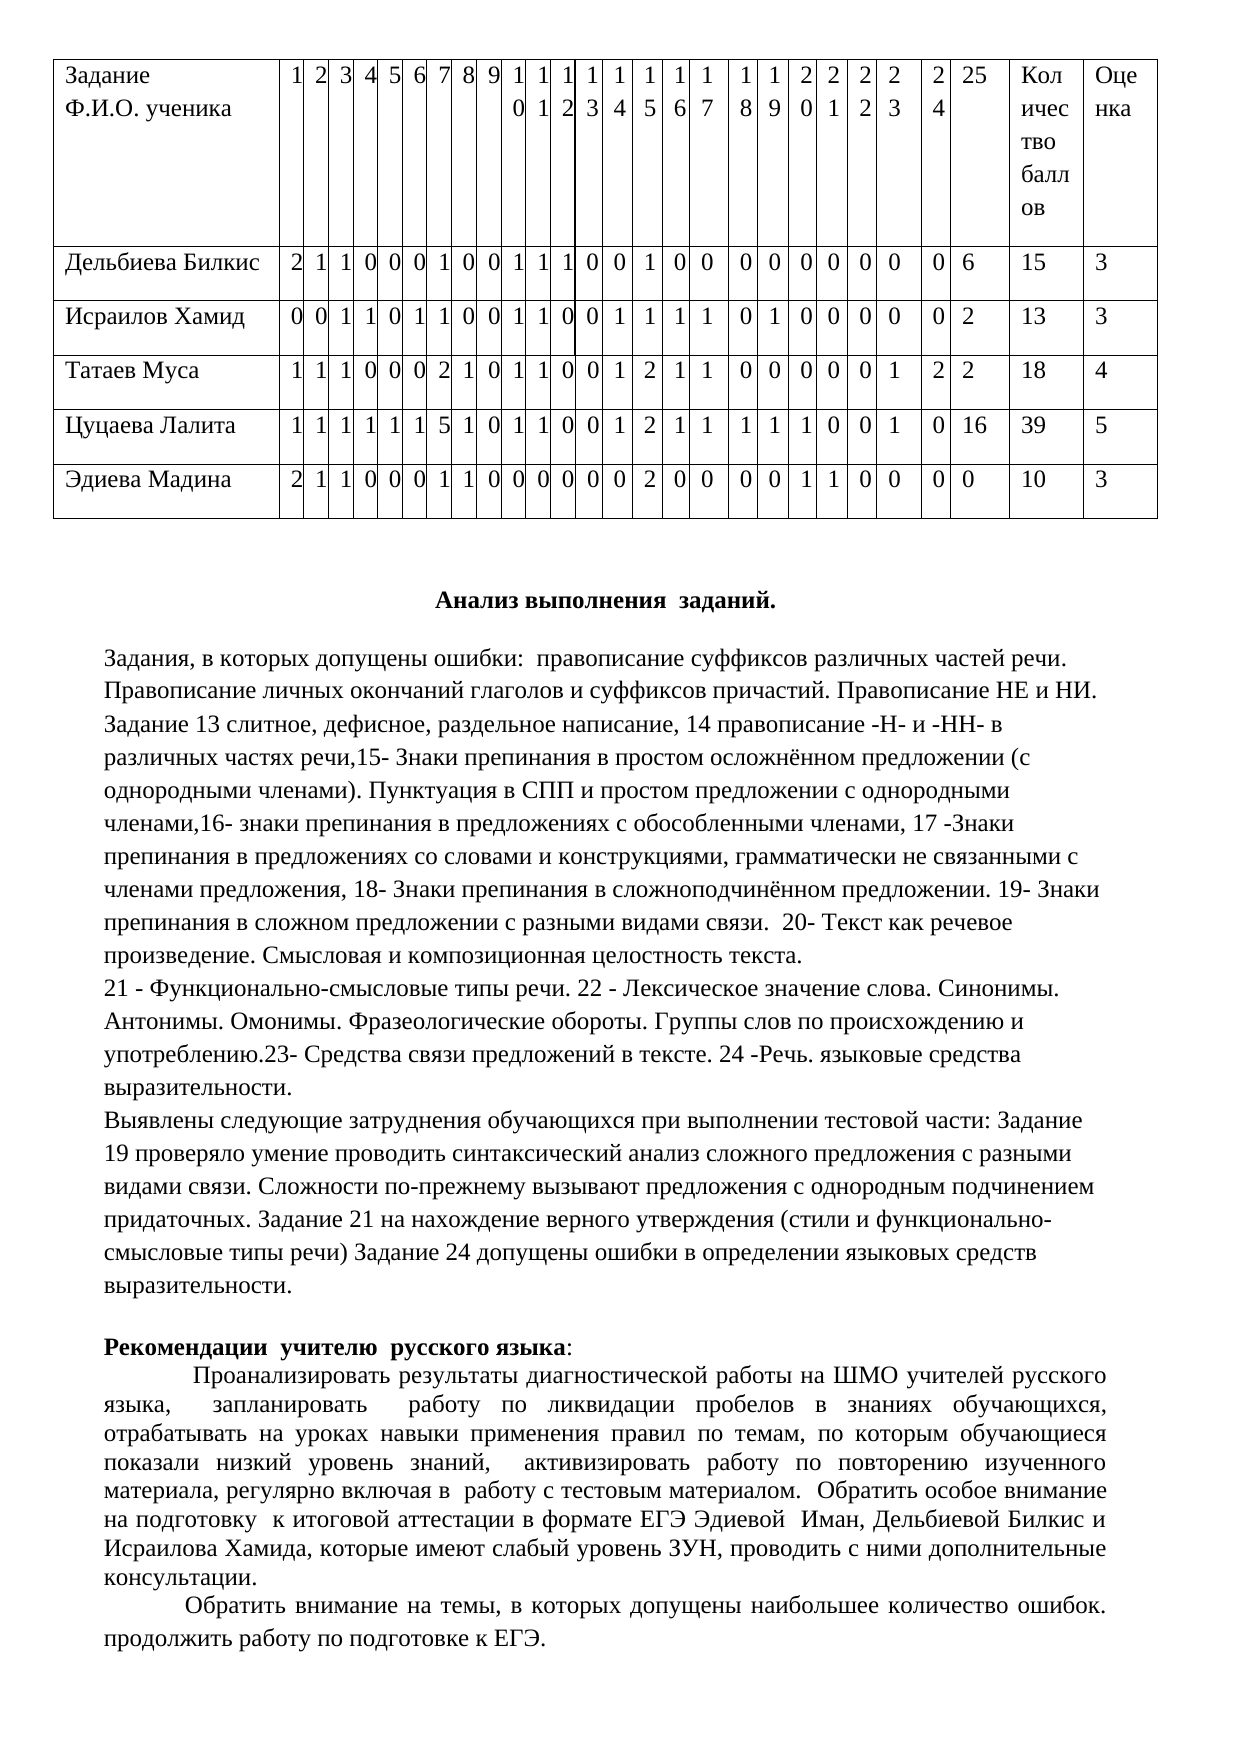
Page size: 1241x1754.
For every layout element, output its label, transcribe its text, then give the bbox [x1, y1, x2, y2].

table_header 23 [877, 60, 921, 246]
table_cell 3 [1084, 247, 1157, 300]
table_cell 1 [403, 301, 426, 354]
table_header 20 [789, 60, 816, 246]
text Анализ выполнения заданий. [103, 585, 1107, 614]
text Задания, в которых допущены ошибки: правописание суффиксов различных частей речи. Правописание личных окончаний глаголов и суффиксов причастий. Правописание НЕ и НИ. Задание 13 слитное, дефисное, раздельное написание, 14 правописание -Н- и -НН- в различных частях речи,15- Знаки препинания в простом осложнённом предложении (с однородными членами). Пунктуация в СПП и простом предложении с однородными членами,16- знаки препинания в предложениях с обособленными членами, 17 -Знаки препинания в предложениях со словами и конструкциями, грамматически не связанными с членами предложения, 18- Знаки препинания в сложноподчинённом предложении. 19- Знаки препинания в сложном предложении с разными видами связи. 20- Текст как речевое произведение. Смысловая и композиционная целостность текста. [103, 643, 1107, 968]
table_cell 2 [633, 410, 662, 463]
table_cell 0 [576, 247, 602, 300]
table_cell 13 [1010, 301, 1083, 354]
table_header 10 [502, 60, 525, 246]
table_cell 0 [551, 301, 574, 354]
table_cell 1 [877, 356, 921, 409]
table_cell 0 [403, 465, 426, 518]
table_cell 0 [848, 356, 876, 409]
table_cell 0 [403, 247, 426, 300]
table_cell 3 [1084, 465, 1157, 518]
table_cell 0 [576, 356, 602, 409]
table_cell 0 [378, 356, 402, 409]
table_header 1 [280, 60, 303, 246]
table_cell 5 [1084, 410, 1157, 463]
text 21 - Функционально-смысловые типы речи. 22 - Лексическое значение слова. Синонимы. Антонимы. Омонимы. Фразеологические обороты. Группы слов по происхождению и употреблению.23- Средства связи предложений в тексте. 24 -Речь. языковые средства выразительности. [103, 973, 1107, 1101]
table_cell 1 [690, 356, 728, 409]
table_cell Дельбиева Билкис [54, 247, 279, 300]
table_cell 0 [922, 465, 950, 518]
text Выявлены следующие затруднения обучающихся при выполнении тестовой части: Задание 19 проверяло умение проводить синтаксический анализ сложного предложения с разными видами связи. Сложности по-прежнему вызывают предложения с однородным подчинением придаточных. Задание 21 на нахождение верного утверждения (стили и функционально-смысловые типы речи) Задание 24 допущены ошибки в определении языковых средств выразительности. [103, 1105, 1107, 1299]
table_header 14 [603, 60, 632, 246]
table_header Количество баллов [1010, 60, 1083, 246]
table_cell 1 [502, 301, 525, 354]
table_cell 0 [848, 301, 876, 354]
table_header 15 [633, 60, 662, 246]
table_cell 0 [789, 356, 816, 409]
table_cell 0 [663, 465, 689, 518]
table_cell 1 [729, 410, 757, 463]
text Обратить внимание на темы, в которых допущены наибольшее количество ошибок. продолжить работу по подготовке к ЕГЭ. [103, 1591, 1107, 1652]
table_cell 0 [817, 247, 847, 300]
table_cell 1 [690, 301, 728, 354]
table_cell 0 [452, 301, 476, 354]
table_cell 15 [1010, 247, 1083, 300]
table_header Задание Ф.И.О. ученика [54, 60, 279, 246]
table_cell 1 [758, 410, 788, 463]
table_cell 0 [758, 247, 788, 300]
table_cell 1 [329, 356, 353, 409]
table_cell 1 [403, 410, 426, 463]
table_cell 0 [663, 247, 689, 300]
table_header 19 [758, 60, 788, 246]
table_cell Цуцаева Лалита [54, 410, 279, 463]
table_cell 0 [576, 465, 602, 518]
table_cell 0 [789, 301, 816, 354]
table_header 13 [576, 60, 602, 246]
table_cell 0 [354, 465, 377, 518]
table_cell 1 [427, 247, 451, 300]
table_cell 2 [922, 356, 950, 409]
table_cell 0 [877, 247, 921, 300]
table_cell 39 [1010, 410, 1083, 463]
table_header 18 [729, 60, 757, 246]
table_cell 0 [502, 465, 525, 518]
table_cell 1 [551, 247, 574, 300]
table_cell 1 [633, 247, 662, 300]
table_header 12 [551, 60, 574, 246]
table_cell 0 [477, 247, 501, 300]
table_cell 1 [603, 410, 632, 463]
table_cell 1 [427, 301, 451, 354]
table_header 5 [378, 60, 402, 246]
table_cell 1 [526, 301, 550, 354]
table_cell 1 [758, 301, 788, 354]
text Рекомендации учителю русского языка: [103, 1332, 1107, 1361]
table_cell 0 [603, 247, 632, 300]
table_cell 1 [663, 410, 689, 463]
table_header 25 [951, 60, 1009, 246]
table_cell 1 [304, 247, 328, 300]
table_cell 1 [633, 301, 662, 354]
table_cell 2 [951, 301, 1009, 354]
table_cell 18 [1010, 356, 1083, 409]
table_cell 1 [354, 410, 377, 463]
table_cell Исраилов Хамид [54, 301, 279, 354]
table_cell 1 [427, 465, 451, 518]
table_cell 1 [663, 356, 689, 409]
table_cell 1 [354, 301, 377, 354]
table_cell 5 [427, 410, 451, 463]
table_cell 0 [354, 247, 377, 300]
table_cell 1 [304, 410, 328, 463]
table_header 9 [477, 60, 501, 246]
table_header 17 [690, 60, 728, 246]
table_cell 0 [729, 301, 757, 354]
table_cell 0 [848, 465, 876, 518]
table_cell 0 [729, 356, 757, 409]
table_cell 2 [427, 356, 451, 409]
table_cell 0 [403, 356, 426, 409]
table_cell 0 [378, 465, 402, 518]
table_cell 1 [789, 465, 816, 518]
table_cell 0 [817, 410, 847, 463]
table_cell 0 [817, 356, 847, 409]
table_header 21 [817, 60, 847, 246]
table_cell 0 [758, 356, 788, 409]
table_cell 0 [951, 465, 1009, 518]
table_cell 1 [663, 301, 689, 354]
table_cell 1 [502, 356, 525, 409]
table_cell 1 [452, 356, 476, 409]
table_cell 0 [603, 465, 632, 518]
table_cell 1 [526, 356, 550, 409]
table_cell 1 [280, 410, 303, 463]
table_cell 1 [329, 301, 353, 354]
table_header 24 [922, 60, 950, 246]
table_header 2 [304, 60, 328, 246]
table_cell 0 [877, 301, 921, 354]
table_header 4 [354, 60, 377, 246]
table_cell 0 [690, 247, 728, 300]
table_cell 0 [477, 410, 501, 463]
table_cell 1 [526, 247, 550, 300]
table_cell 1 [502, 247, 525, 300]
table_cell 0 [848, 410, 876, 463]
table_cell 1 [378, 410, 402, 463]
table_cell 0 [526, 465, 550, 518]
table_cell 0 [690, 465, 728, 518]
table_cell 1 [502, 410, 525, 463]
table_cell 1 [817, 465, 847, 518]
table_cell 10 [1010, 465, 1083, 518]
table_cell 0 [477, 356, 501, 409]
table_cell 0 [877, 465, 921, 518]
table_cell 1 [452, 410, 476, 463]
text Проанализировать результаты диагностической работы на ШМО учителей русского языка, запланировать работу по ликвидации пробелов в знаниях обучающихся, отрабатывать на уроках навыки применения правил по темам, по которым обучающиеся показали низкий уровень знаний, активизировать работу по повторению изученного материала, регулярно включая в работу с тестовым материалом. Обратить особое внимание на подготовку к итоговой аттестации в формате ЕГЭ Эдиевой Иман, Дельбиевой Билкис и Исраилова Хамида, которые имеют слабый уровень ЗУН, проводить с ними дополнительные консультации. [103, 1361, 1107, 1591]
table_header 6 [403, 60, 426, 246]
table_cell 6 [951, 247, 1009, 300]
table_cell 0 [758, 465, 788, 518]
table_cell 4 [1084, 356, 1157, 409]
table_cell 0 [922, 301, 950, 354]
table_header Оценка [1084, 60, 1157, 246]
table_cell 1 [329, 247, 353, 300]
table_cell 1 [452, 465, 476, 518]
table_cell 1 [789, 410, 816, 463]
table_cell 0 [280, 301, 303, 354]
table_cell 2 [633, 356, 662, 409]
table_cell 0 [817, 301, 847, 354]
table_cell 0 [304, 301, 328, 354]
table_cell 0 [789, 247, 816, 300]
table_cell Эдиева Мадина [54, 465, 279, 518]
table_cell 0 [922, 247, 950, 300]
table_cell 1 [603, 356, 632, 409]
table_cell 0 [551, 410, 575, 463]
table_cell 0 [378, 247, 402, 300]
table_cell 1 [329, 410, 353, 463]
table_cell 0 [477, 465, 501, 518]
table_cell 2 [280, 465, 303, 518]
table_cell 3 [1084, 301, 1157, 354]
table_cell 0 [551, 356, 575, 409]
table_cell 1 [280, 356, 303, 409]
table_header 3 [329, 60, 353, 246]
table_cell 0 [729, 465, 757, 518]
table_header 11 [526, 60, 550, 246]
table_cell 0 [729, 247, 757, 300]
table_cell 16 [951, 410, 1009, 463]
table_cell 1 [603, 301, 632, 354]
table_cell 0 [576, 301, 602, 354]
table_cell 0 [378, 301, 402, 354]
table_header 8 [452, 60, 476, 246]
table_cell 0 [922, 410, 950, 463]
table_header 16 [663, 60, 689, 246]
table_cell 1 [304, 465, 328, 518]
table_cell 0 [848, 247, 876, 300]
table_cell 2 [951, 356, 1009, 409]
table_cell 2 [633, 465, 662, 518]
table_cell 0 [452, 247, 476, 300]
table_cell 1 [526, 410, 550, 463]
table_cell 1 [329, 465, 353, 518]
table_cell 1 [304, 356, 328, 409]
table_cell 0 [551, 465, 575, 518]
table_header 7 [427, 60, 451, 246]
table_cell Татаев Муса [54, 356, 279, 409]
table_cell 0 [354, 356, 377, 409]
table_cell 0 [477, 301, 501, 354]
table_header 22 [848, 60, 876, 246]
table_cell 2 [280, 247, 303, 300]
table_cell 1 [690, 410, 728, 463]
table_cell 0 [576, 410, 602, 463]
table_cell 1 [877, 410, 921, 463]
